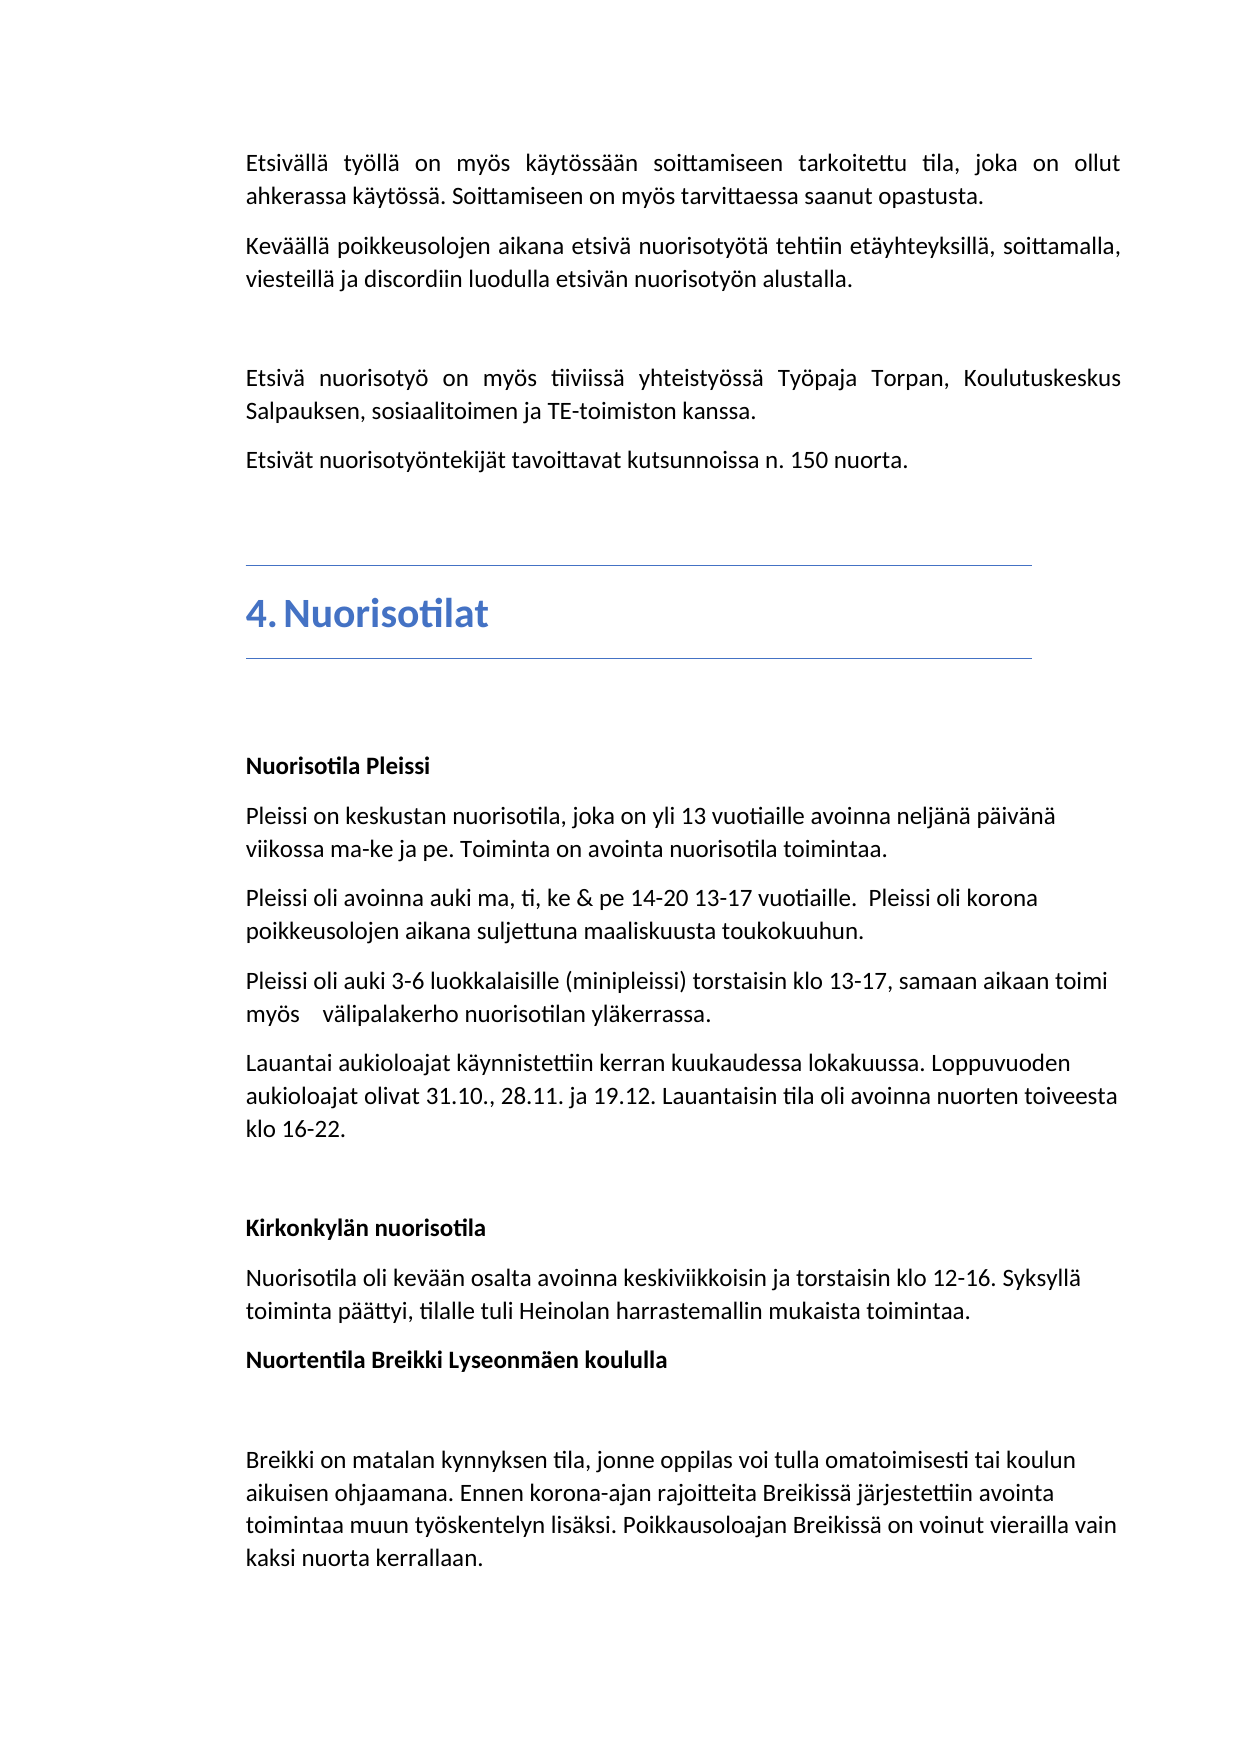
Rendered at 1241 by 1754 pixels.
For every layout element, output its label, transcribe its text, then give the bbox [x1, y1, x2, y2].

text Lauantai aukioloajat käynnistettiin kerran kuukaudessa lokakuussa. Loppuvuoden aukioloajat olivat 31.10., 28.11. ja 19.12. Lauantaisin tila oli avoinna nuorten toiveesta klo 16-22. [246, 1047, 1122, 1144]
text Etsivät nuorisotyöntekijät tavoittavat kutsunnoissa n. 150 nuorta. [118, 445, 1122, 475]
text Kirkonkylän nuorisotila [118, 1212, 1122, 1243]
text Etsivällä työllä on myös käytössään soittamiseen tarkoitettu tila, joka on ollut ahkerassa käytössä. Soittamiseen on myös tarvittaessa saanut opastusta. [246, 148, 1122, 211]
text Pleissi on keskustan nuorisotila, joka on yli 13 vuotiaille avoinna neljänä päivänä viikossa ma-ke ja pe. Toiminta on avointa nuorisotila toimintaa. [246, 800, 1122, 863]
text Breikki on matalan kynnyksen tila, jonne oppilas voi tulla omatoimisesti tai koulun aikuisen ohjaamana. Ennen korona-ajan rajoitteita Breikissä järjestettiin avointa toimintaa muun työskentelyn lisäksi. Poikkausoloajan Breikissä on voinut vierailla vain kaksi nuorta kerrallaan. [246, 1444, 1122, 1573]
list Nuorisotilat [246, 566, 1032, 658]
text Nuorisotila Pleissi [118, 750, 1122, 781]
text Pleissi oli auki 3-6 luokkalaisille (minipleissi) torstaisin klo 13-17, samaan aikaan toimi myös välipalakerho nuorisotilan yläkerrassa. [246, 965, 1122, 1028]
text Keväällä poikkeusolojen aikana etsivä nuorisotyötä tehtiin etäyhteyksillä, soittamalla, viesteillä ja discordiin luodulla etsivän nuorisotyön alustalla. [246, 230, 1122, 293]
text Nuorisotila oli kevään osalta avoinna keskiviikkoisin ja torstaisin klo 12-16. Syksyllä toiminta päättyi, tilalle tuli Heinolan harrastemallin mukaista toimintaa. [246, 1262, 1122, 1326]
text Etsivä nuorisotyö on myös tiiviissä yhteistyössä Työpaja Torpan, Koulutuskeskus Salpauksen, sosiaalitoimen ja TE-toimiston kanssa. [246, 362, 1122, 426]
text Nuortentila Breikki Lyseonmäen koululla [118, 1344, 1122, 1375]
text Pleissi oli avoinna auki ma, ti, ke & pe 14-20 13-17 vuotiaille. Pleissi oli korona poikkeusolojen aikana suljettuna maaliskuusta toukokuuhun. [246, 882, 1122, 946]
